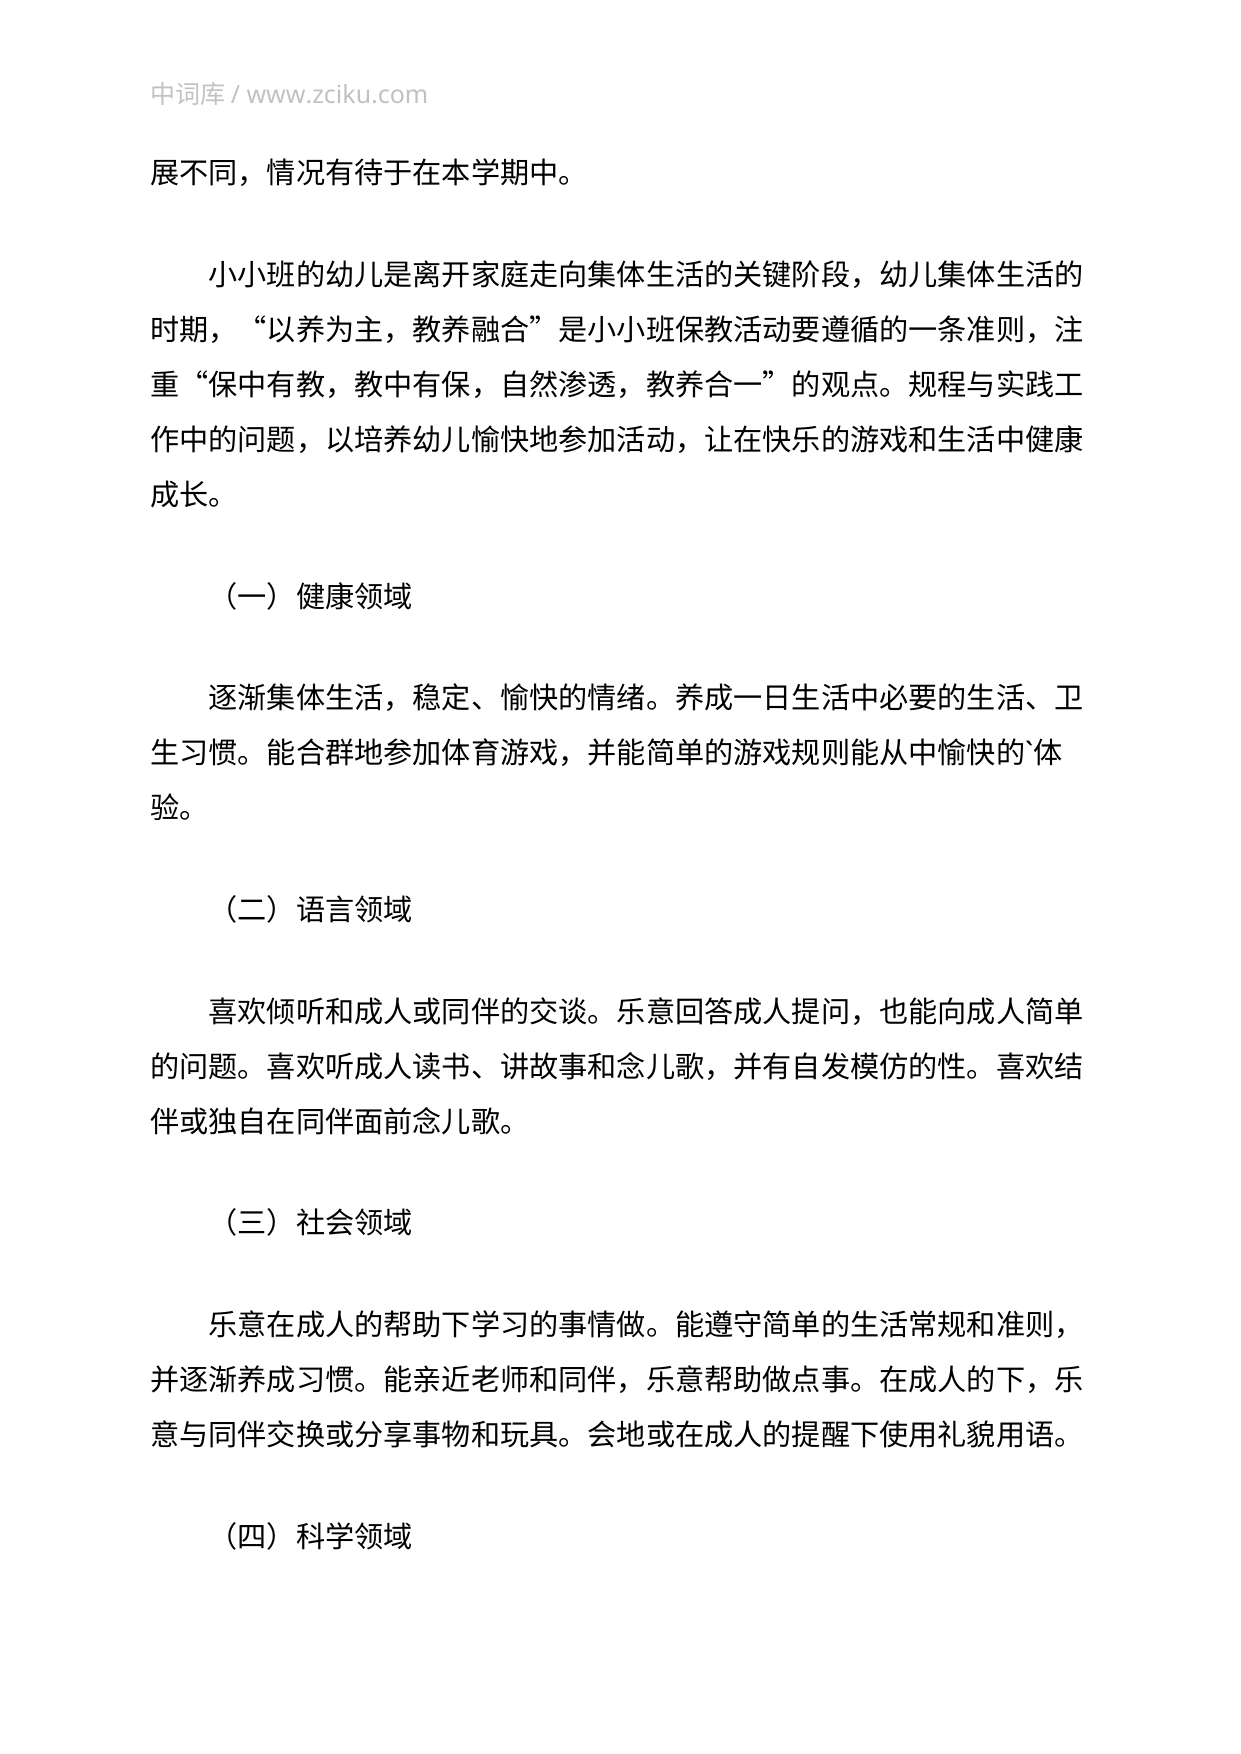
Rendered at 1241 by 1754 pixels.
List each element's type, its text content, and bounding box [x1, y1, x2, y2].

text 喜欢倾听和成人或同伴的交谈。乐意回答成人提问，也能向成人简单的问题。喜欢听成人读书、讲故事和念儿歌，并有自发模仿的性。喜欢结伴或独自在同伴面前念儿歌。 [150, 988, 1090, 1140]
text （三）社会领域 [150, 1200, 1090, 1242]
text 乐意在成人的帮助下学习的事情做。能遵守简单的生活常规和准则，并逐渐养成习惯。能亲近老师和同伴，乐意帮助做点事。在成人的下，乐意与同伴交换或分享事物和玩具。会地或在成人的提醒下使用礼貌用语。 [150, 1302, 1090, 1454]
text （一）健康领域 [150, 573, 1090, 615]
text （二）语言领域 [150, 887, 1090, 929]
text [150, 150, 1090, 192]
text （四）科学领域 [150, 1513, 1090, 1556]
text 小小班的幼儿是离开家庭走向集体生活的关键阶段，幼儿集体生活的时期，“以养为主，教养融合”是小小班保教活动要遵循的一条准则，注重“保中有教，教中有保，自然渗透，教养合一”的观点。规程与实践工作中的问题，以培养幼儿愉快地参加活动，让在快乐的游戏和生活中健康成长。 [150, 252, 1090, 514]
text 逐渐集体生活，稳定、愉快的情绪。养成一日生活中必要的生活、卫生习惯。能合群地参加体育游戏，并能简单的游戏规则能从中愉快的`体验。 [150, 675, 1090, 827]
